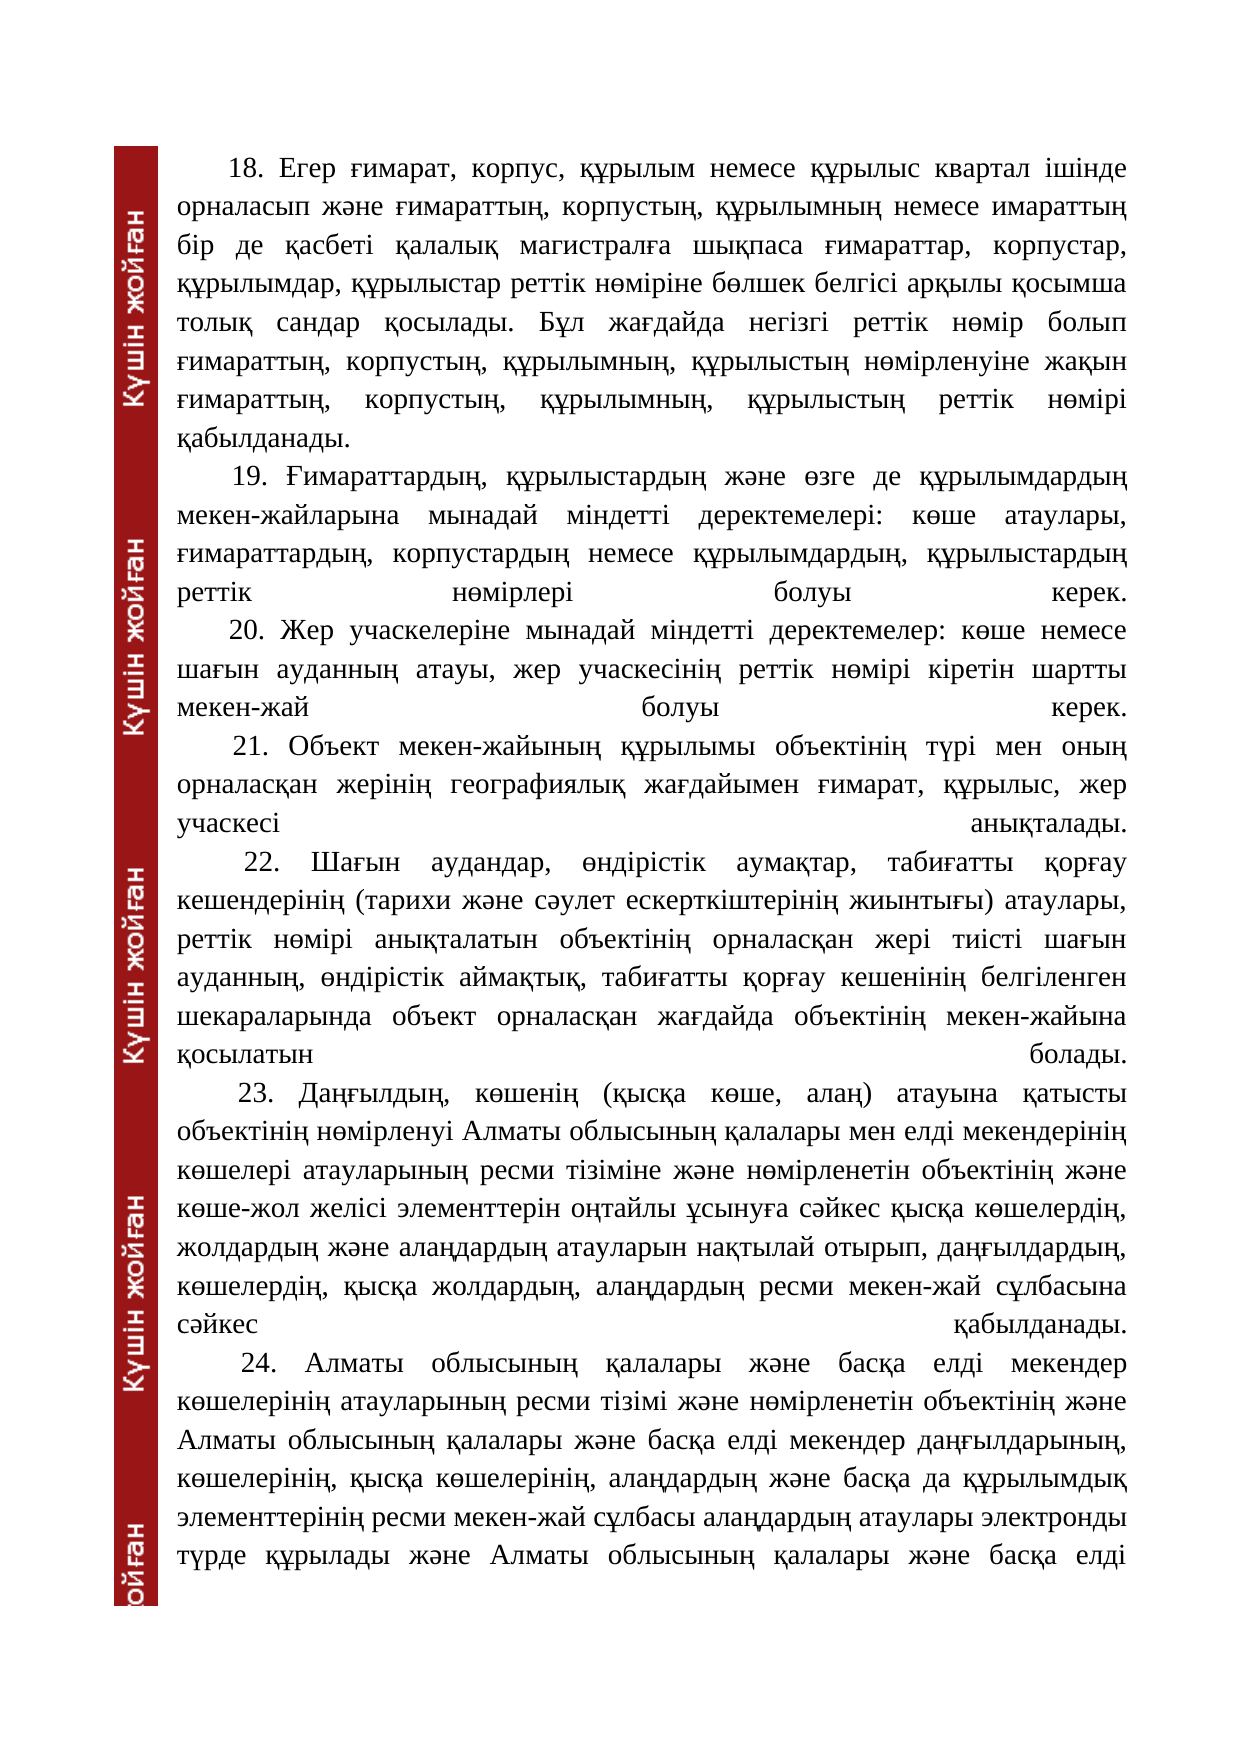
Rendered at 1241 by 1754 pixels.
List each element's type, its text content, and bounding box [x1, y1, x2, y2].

picture [114, 1571, 158, 1606]
picture [114, 146, 158, 150]
